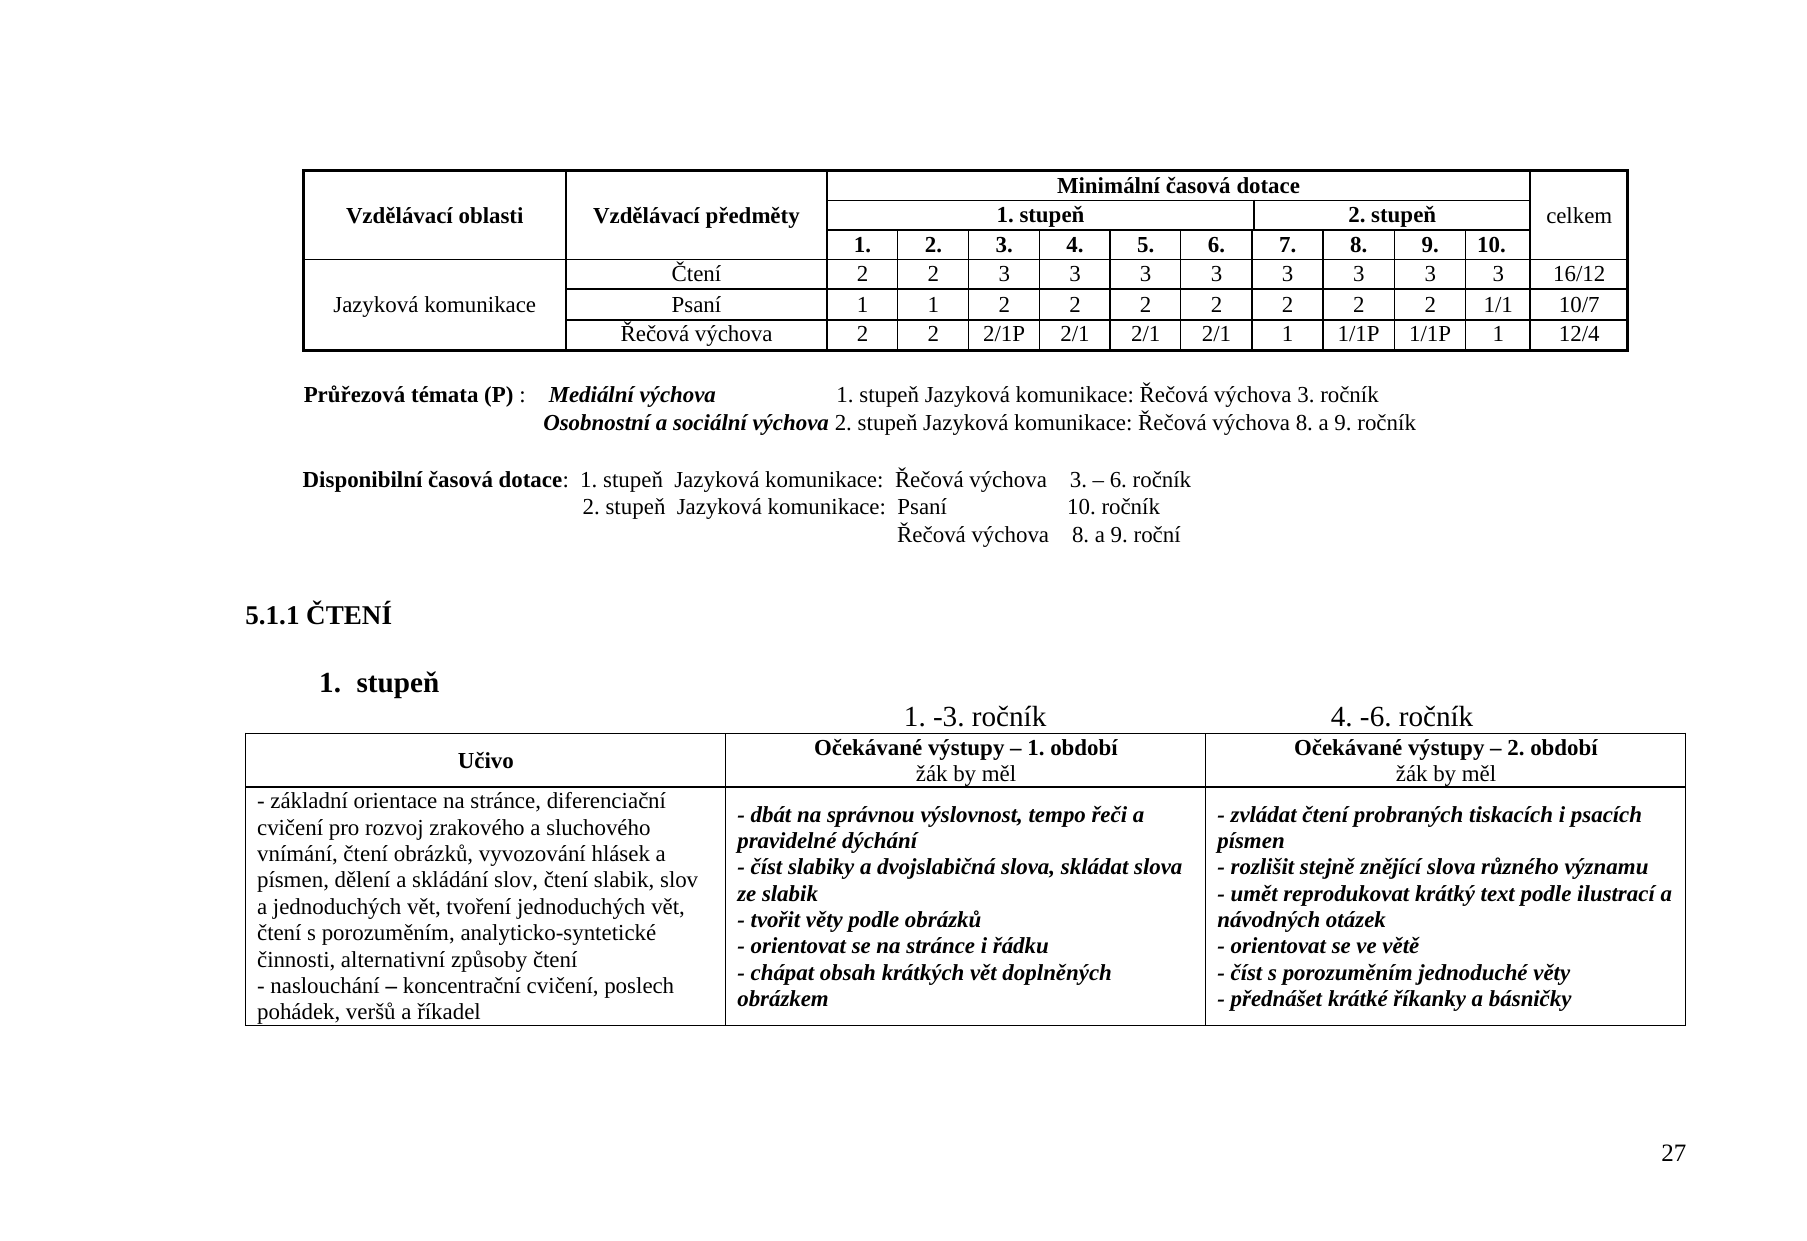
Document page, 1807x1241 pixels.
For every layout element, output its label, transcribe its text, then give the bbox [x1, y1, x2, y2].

table_cell 2. [898, 231, 968, 259]
table_cell 6. [1181, 231, 1251, 259]
table_cell 1/1P [1324, 321, 1394, 348]
table_cell 2/1P [969, 321, 1039, 348]
table_cell 1. stupeň [828, 201, 1253, 229]
table_cell 2 [898, 260, 968, 288]
table_header Očekávané výstupy – 2. období žák by měl [1206, 734, 1685, 786]
subtitle 5.1.1 ČTENÍ [245, 599, 1686, 631]
table_cell 2/1 [1040, 321, 1109, 348]
table_cell 2 [828, 321, 897, 348]
table_cell 2/1 [1111, 321, 1180, 348]
table_cell 10/7 [1531, 290, 1626, 319]
text Řečová výchova 9. roční [245, 521, 1686, 547]
table_cell Řečová výchova [567, 321, 826, 348]
table_cell Jazyková komunikace [305, 260, 565, 348]
table_cell 3 [1253, 260, 1322, 288]
table_cell 1. [828, 231, 897, 259]
table_cell 3 [1111, 260, 1180, 288]
table_cell 2 [1253, 290, 1322, 319]
table_cell - dbát na správnou výslovnost, tempo řeči a pravidelné dýchání - číst slabiky a dvojslabičná slova, skládat slova ze slabik - tvořit věty podle obrázků - orientovat se na stránce i řádku - chápat obsah krátkých vět doplněných obrázkem [726, 788, 1205, 1025]
table_cell 8. [1324, 231, 1394, 259]
table_header Učivo [246, 734, 725, 786]
table_cell 3 [969, 260, 1039, 288]
table_cell 3 [1040, 260, 1109, 288]
table_cell 5. [1111, 231, 1180, 259]
table_cell 3 [1395, 260, 1465, 288]
table_cell 2 [1181, 290, 1251, 319]
table_cell 3. [969, 231, 1039, 259]
table_cell 4. [1040, 231, 1109, 259]
table_cell 2. stupeň [1255, 201, 1529, 229]
table_cell 1 [1466, 321, 1529, 348]
table_cell 3 [1181, 260, 1251, 288]
table_cell 10. [1466, 231, 1529, 259]
table_header Minimální časová dotace [828, 172, 1529, 199]
table_cell 9. [1395, 231, 1465, 259]
table_cell 2 [1395, 290, 1465, 319]
text Průřezová témata (P) : Mediální výchova 1. stupeň Jazyková komunikace: Řečová výchova 3. ročník [245, 381, 1686, 408]
table_cell 1 [898, 290, 968, 319]
table_cell 3 [1466, 260, 1529, 288]
table_cell 1 [1253, 321, 1322, 348]
table_cell 12/4 [1531, 321, 1626, 348]
table_cell 7. [1253, 231, 1322, 259]
table_cell 2 [828, 260, 897, 288]
table_header celkem [1531, 172, 1626, 259]
table_header Vzdělávací předměty [567, 172, 826, 259]
table_cell 2 [1324, 290, 1394, 319]
table_cell 1/1P [1395, 321, 1465, 348]
table_cell - základní orientace na stránce, diferenciační cvičení pro rozvoj zrakového a sluchového vnímání, čtení obrázků, vyvozování hlásek a písmen, dělení a skládání slov, čtení slabik, slov a jednoduchých vět, tvoření jednoduchých vět, čtení s porozuměním, analyticko-syntetické činnosti, alternativní způsoby čtení - naslouchání – koncentrační cvičení, poslech pohádek, veršů a říkadel [246, 788, 725, 1025]
table_cell 1/1 [1466, 290, 1529, 319]
text Disponibilní časová dotace: 1. stupeň Jazyková komunikace: Řečová výchova 3. – 6. ročník [245, 466, 1686, 492]
table_cell - zvládat čtení probraných tiskacích i psacích písmen - rozlišit stejně znějící slova různého významu - umět reprodukovat krátký text podle ilustrací a návodných otázek - orientovat se ve větě - číst s porozuměním jednoduché věty - přednášet krátké říkanky a básničky [1206, 788, 1685, 1025]
table_cell 2 [898, 321, 968, 348]
table_cell 2/1 [1181, 321, 1251, 348]
table_cell 2 [1040, 290, 1109, 319]
table_cell 16/12 [1531, 260, 1626, 288]
table_header Očekávané výstupy – 1. období žák by měl [726, 734, 1205, 786]
table_cell 3 [1324, 260, 1394, 288]
table_cell 2 [969, 290, 1039, 319]
text Osobnostní a sociální výchova 2. stupeň Jazyková komunikace: Řečová výchova 9. ročník [245, 409, 1686, 435]
table_cell 1 [828, 290, 897, 319]
text 2. stupeň Jazyková komunikace: Psaní 10. ročník [245, 493, 1686, 520]
table_cell Psaní [567, 290, 826, 319]
table_header Vzdělávací oblasti [305, 172, 565, 259]
list stupeň [319, 666, 1686, 699]
table_cell Čtení [567, 260, 826, 288]
text 1. -3. ročník 4. -6. ročník [889, 699, 1686, 733]
table_cell 2 [1111, 290, 1180, 319]
